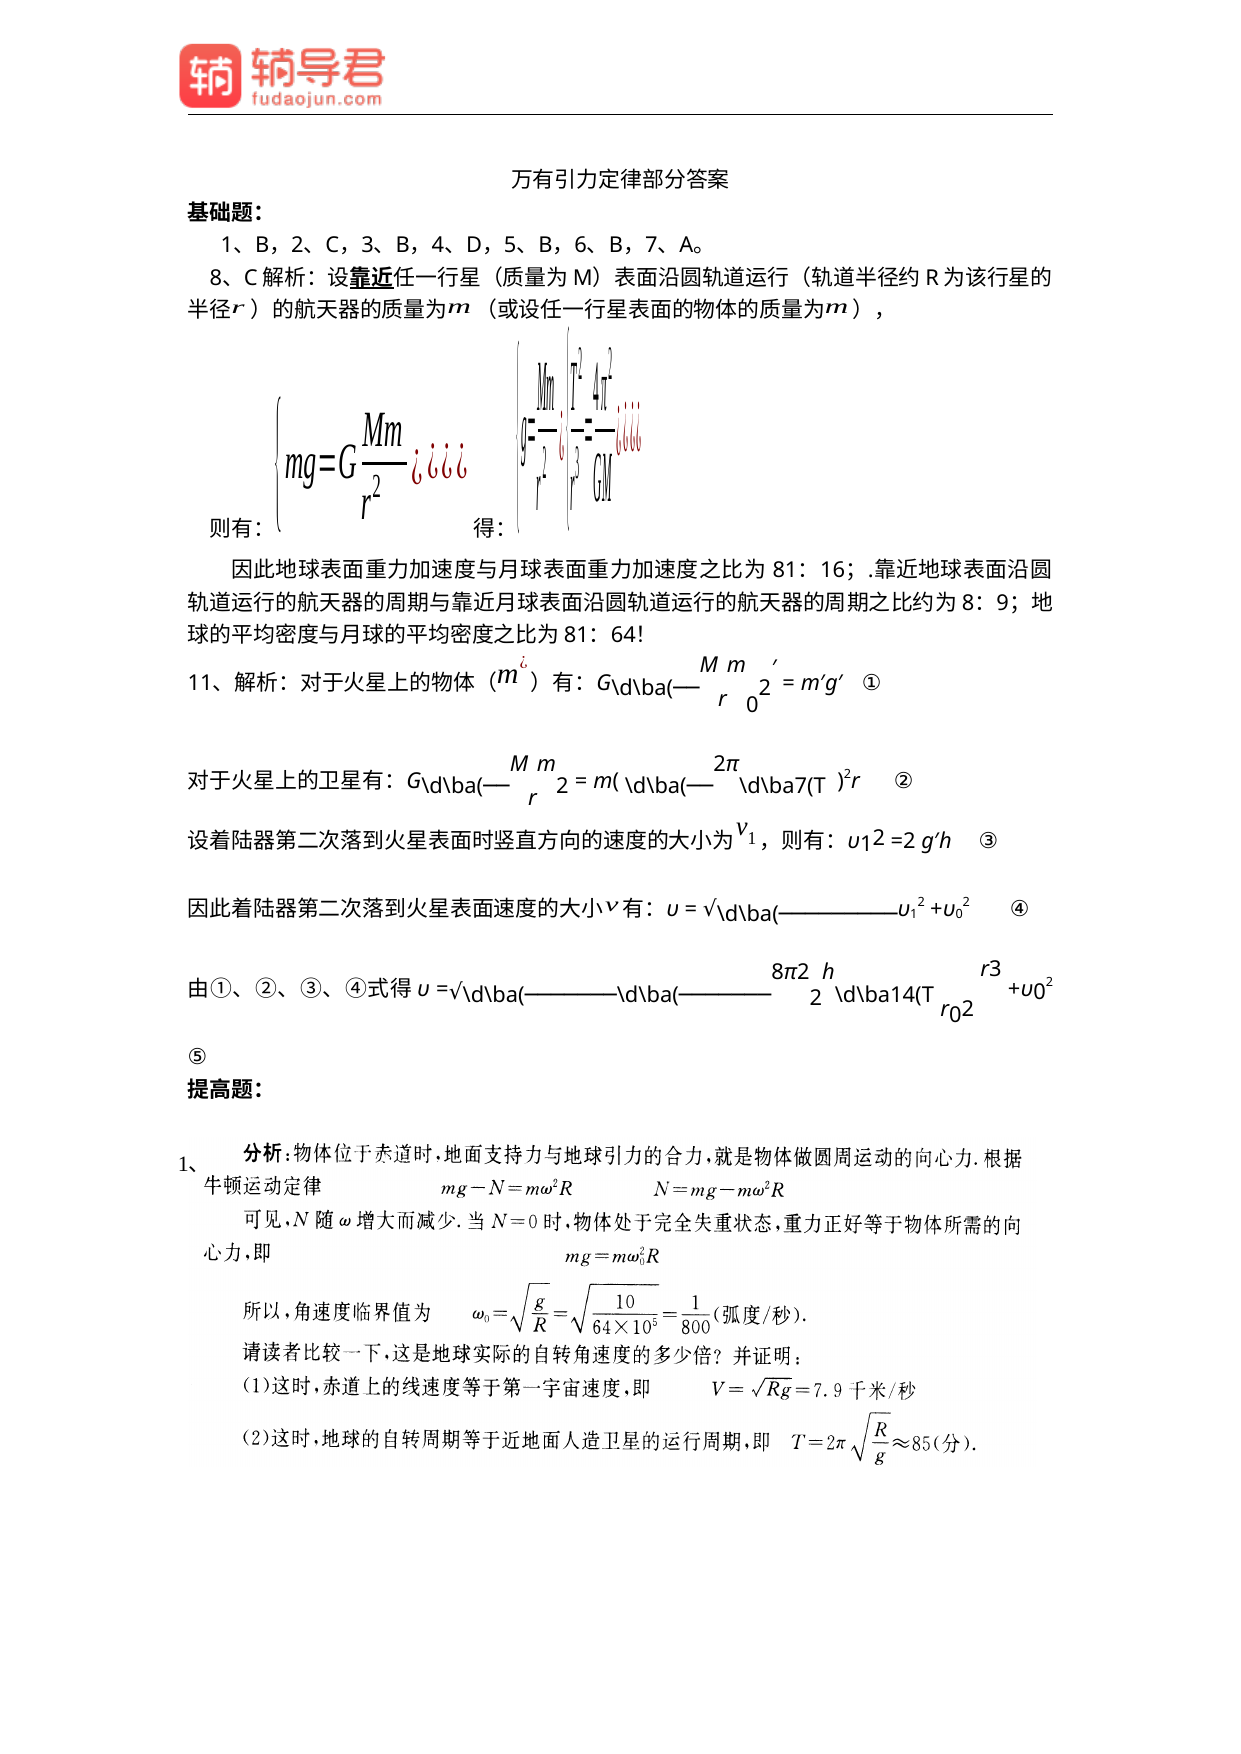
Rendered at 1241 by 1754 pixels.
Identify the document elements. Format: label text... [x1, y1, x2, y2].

text 11、解析：对于火星上的物体（）有：GMrm02′ = m′g′ ① [187, 649, 1053, 747]
text 1、B，2、C，3、B，4、D，5、B，6、B，7、A。 [187, 227, 1053, 259]
text 因此地球表面重力加速度与月球表面重力加速度之比为81：16；.靠近地球表面沿圆轨道运行的航天器的周期与靠近月球表面沿圆轨道运行的航天器的周期之比约为8：9；地球的平均密度与月球的平均密度之比为81：64！ [187, 552, 1053, 649]
text 基础题： [187, 194, 1053, 227]
picture [178, 42, 386, 111]
picture [187, 1137, 1038, 1467]
text 8、C解析：设靠近任一行星（质量为M）表面沿圆轨道运行（轨道半径约R为该行星的半径）的航天器的质量为（或设任一行星表面的物体的质量为）， [187, 259, 1053, 324]
text 因此着陆器第二次落到火星表面速度的大小有：υ = √υ12 +υ02 ④ 由①、②、③、④式得υ =√8π22h r02 r3 +υ02 ⑤ [187, 877, 1053, 1072]
text 则有： 得： [187, 324, 1053, 552]
text 万有引力定律部分答案 [187, 162, 1053, 194]
text 提高题： [187, 1072, 1053, 1104]
text 对于火星上的卫星有：GMrm2 = m( 2π )2r ② 设着陆器第二次落到火星表面时竖直方向的速度的大小为，则有：υ12 =′h ③ [187, 747, 1053, 877]
